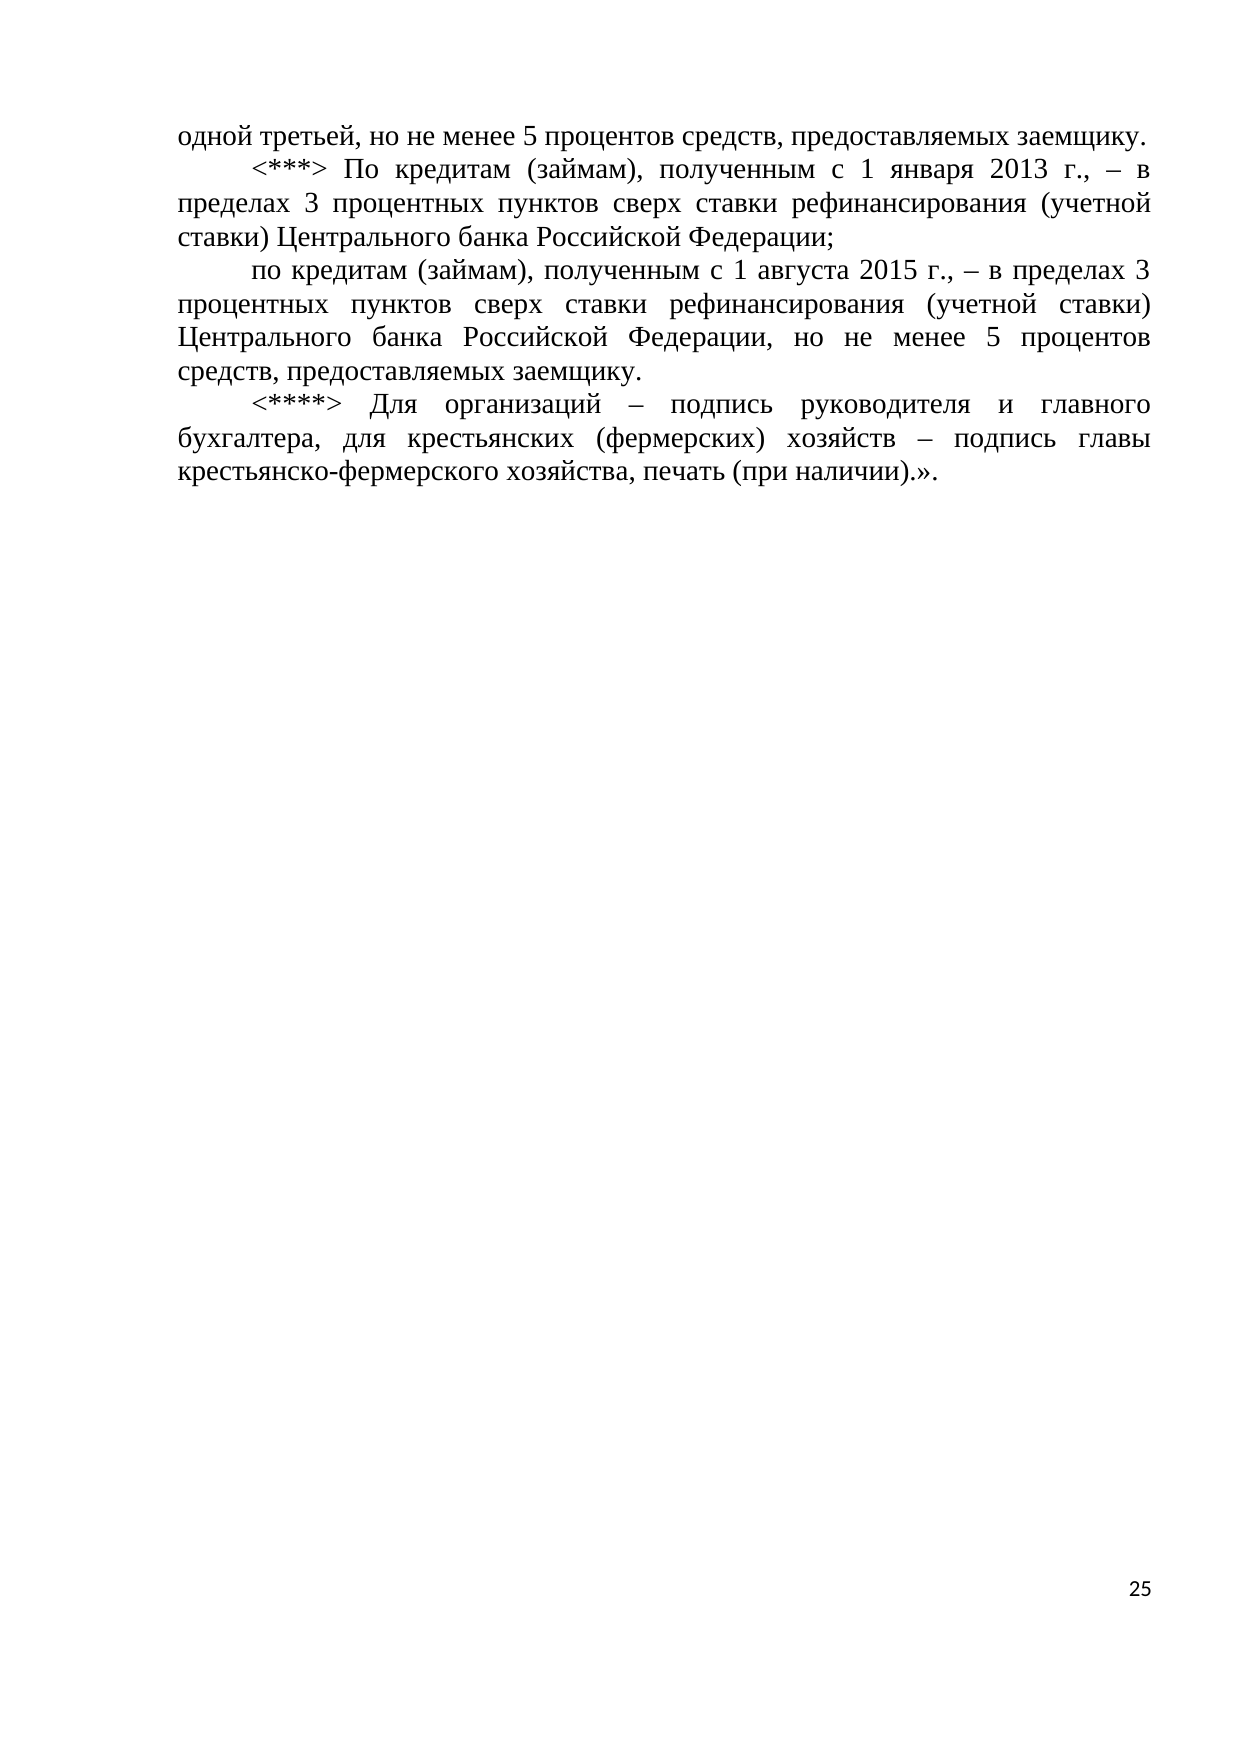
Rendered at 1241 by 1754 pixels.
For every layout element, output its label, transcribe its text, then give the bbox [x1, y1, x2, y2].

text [177, 118, 1152, 152]
text <***> По кредитам (займам), полученным с 1 января 2013 г., – в пределах 3 процентных пунктов сверх ставки рефинансирования (учетной ставки) Центрального банка Российской Федерации; [177, 152, 1152, 252]
text <****> Для организаций – подпись руководителя и главного бухгалтера, для крестьянских (фермерских) хозяйств – подпись главы крестьянско-фермерского хозяйства, печать (при наличии).». [177, 386, 1152, 487]
text по кредитам (займам), полученным с 1 августа 2015 г., – в пределах 3 процентных пунктов сверх ставки рефинансирования (учетной ставки) Центрального банка Российской Федерации, но не менее 5 процентов средств, предоставляемых заемщику. [177, 252, 1152, 386]
